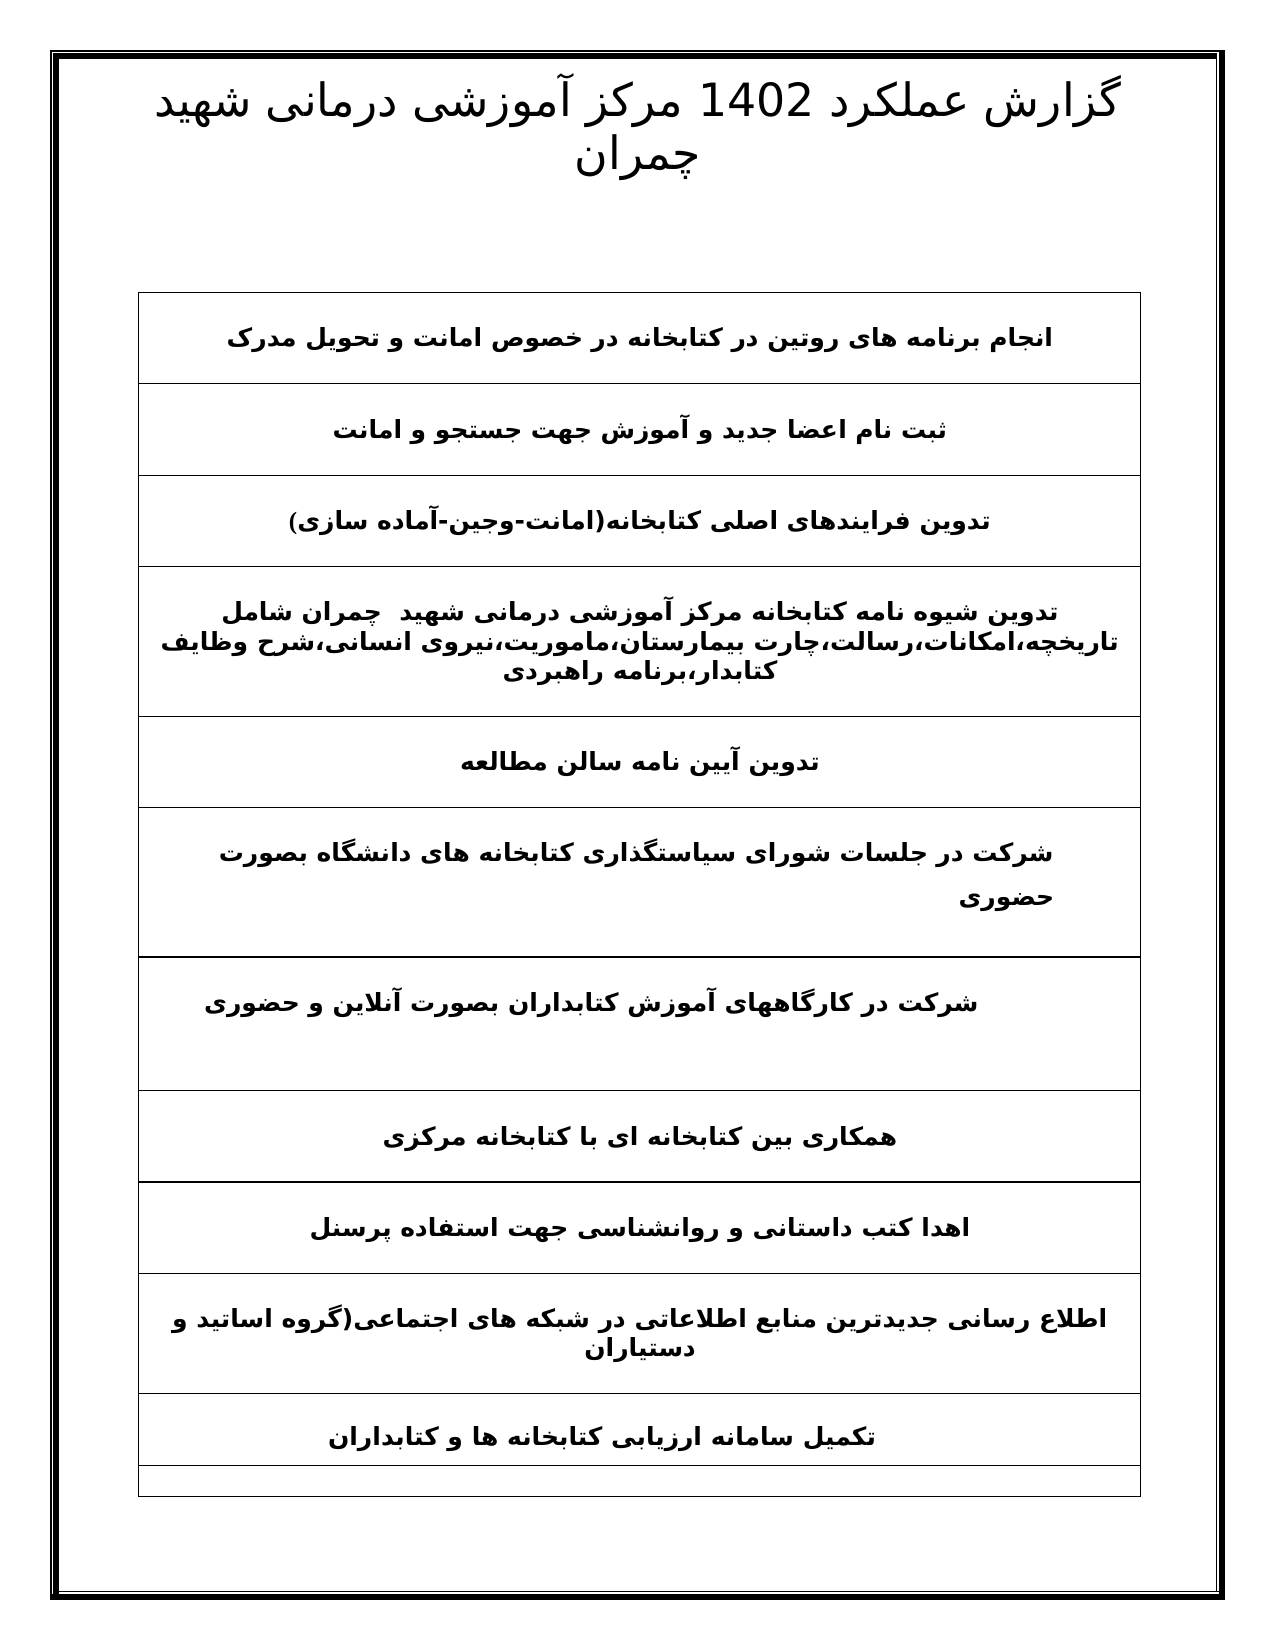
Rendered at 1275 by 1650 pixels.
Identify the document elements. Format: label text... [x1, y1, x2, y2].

table_cell تدوین شیوه نامه کتابخانه مرکز آموزشی درمانی شهید چمران شامل تاریخچه،امکانات،رسالت،چارت بیمارستان،ماموریت،نیروی انسانی،شرح وظایف کتابدار،برنامه راهبردی [139, 567, 1140, 716]
table_cell اطلاع رسانی جدیدترین منابع اطلاعاتی در شبکه های اجتماعی(گروه اساتید و دستیاران [139, 1274, 1140, 1393]
table_header انجام برنامه های روتین در کتابخانه در خصوص امانت و تحویل مدرک [139, 293, 1140, 383]
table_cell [139, 1466, 1140, 1496]
table_cell تکمیل سامانه ارزیابی کتابخانه ها و کتابداران [139, 1394, 1140, 1464]
table_cell همکاری بین کتابخانه ای با کتابخانه مرکزی [139, 1091, 1140, 1181]
table_cell ثبت نام اعضا جدید و آموزش جهت جستجو و امانت [139, 384, 1140, 474]
table_cell شرکت در جلسات شورای سیاستگذاری کتابخانه های دانشگاه بصورت حضوری [139, 808, 1140, 956]
table_cell تدوین آیین نامه سالن مطالعه [139, 717, 1140, 807]
table_cell شرکت در کارگاههای آموزش کتابداران بصورت آنلاین و حضوری [139, 958, 1140, 1090]
table_cell تدوین فرایندهای اصلی کتابخانه(امانت-وجین-آماده سازی) [139, 476, 1140, 566]
table_cell اهدا کتب داستانی و روانشناسی جهت استفاده پرسنل [139, 1183, 1140, 1273]
